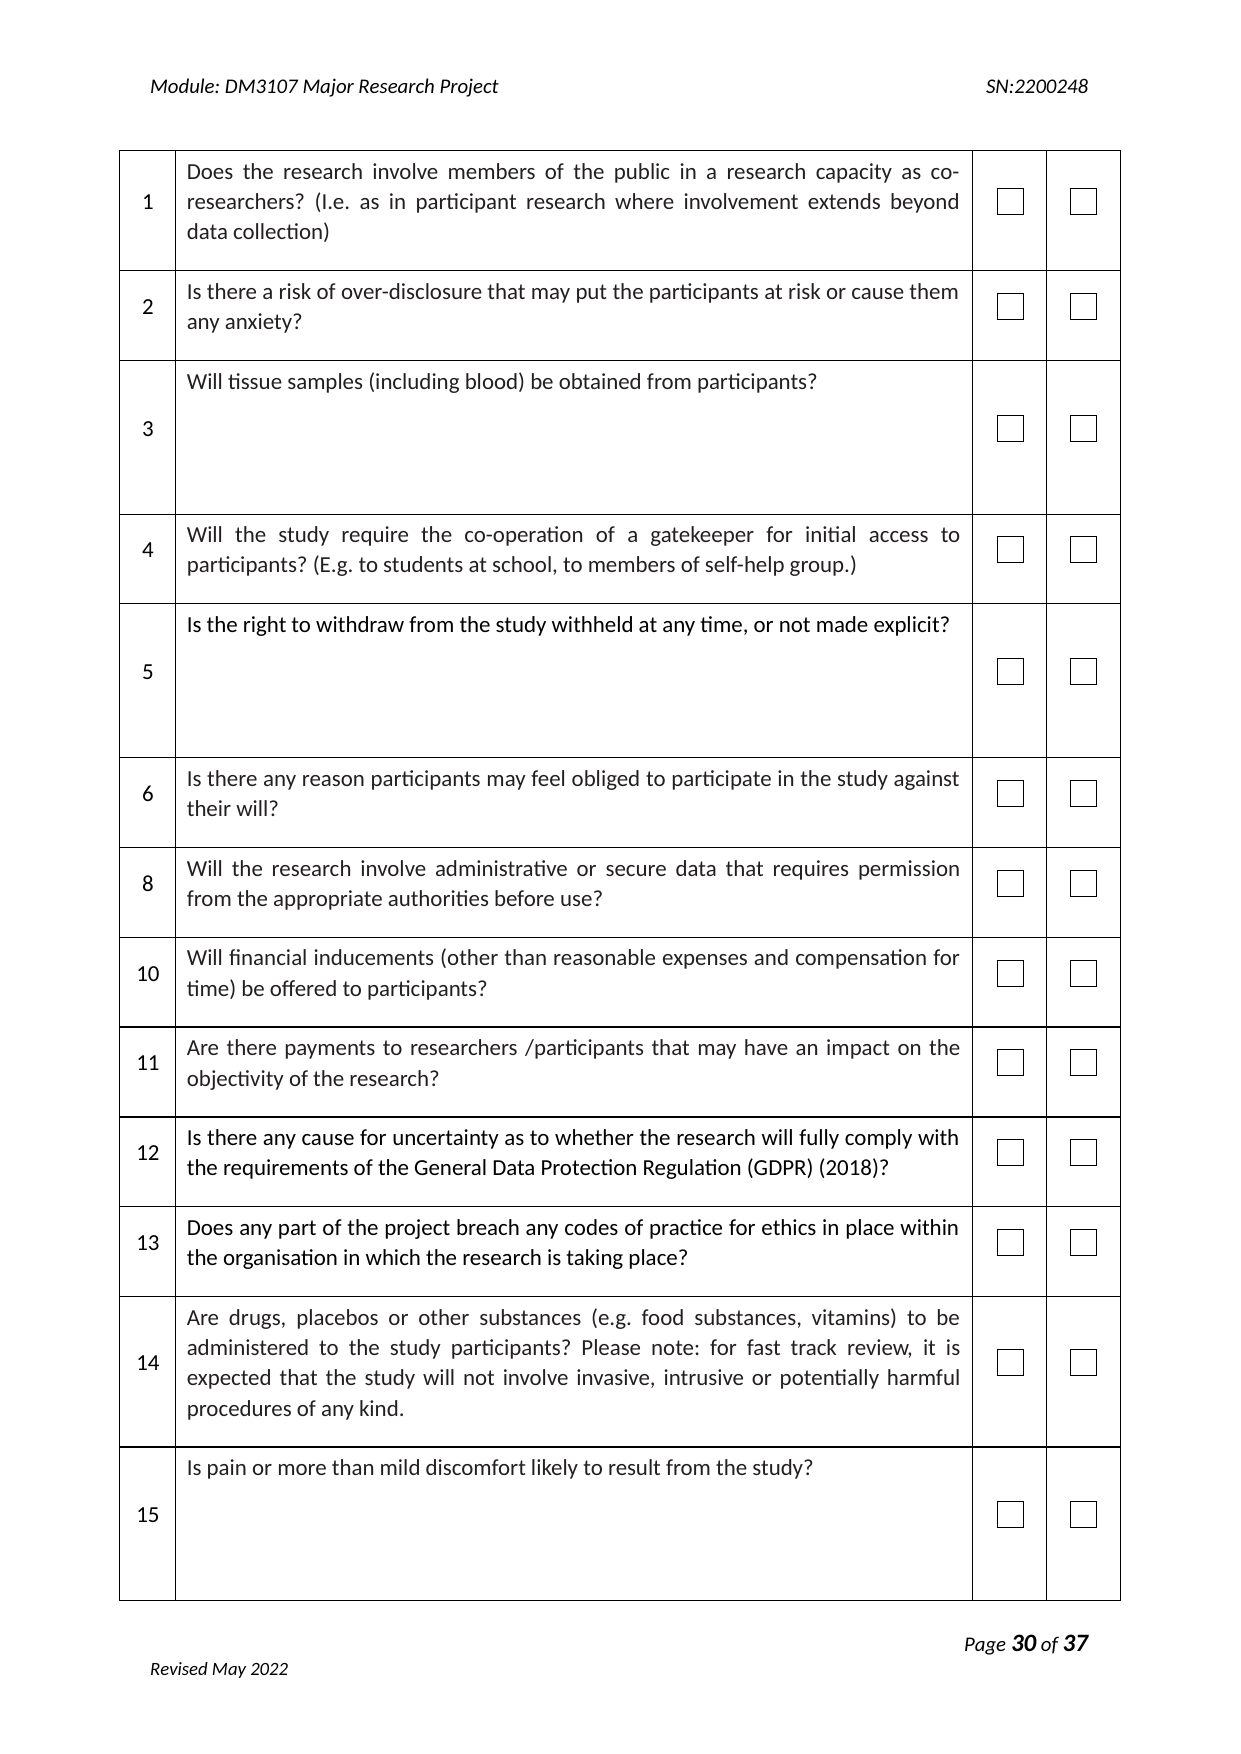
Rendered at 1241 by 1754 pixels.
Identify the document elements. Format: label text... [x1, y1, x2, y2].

table_cell Is the right to withdraw from the study withheld at any time, or not made explicit? [176, 604, 972, 757]
table_cell [973, 515, 1046, 603]
table_cell Does any part of the project breach any codes of practice for ethics in place within the organisation in which the research is taking place? [176, 1207, 972, 1296]
table_cell 10 [120, 938, 175, 1026]
table_cell 2 [120, 271, 175, 360]
table_cell [1047, 938, 1120, 1026]
table_cell 3 [120, 361, 175, 513]
table_cell 15 [120, 1448, 175, 1600]
table_cell [973, 1118, 1046, 1206]
table_cell Is there a risk of over-disclosure that may put the participants at risk or cause them any anxiety? [176, 271, 972, 360]
table_cell Does the research involve members of the public in a research capacity as co-researchers? (I.e. as in participant research where involvement extends beyond data collection) [176, 151, 972, 270]
table_cell [1047, 271, 1120, 360]
table_cell [973, 361, 1046, 513]
table_cell Are there payments to researchers /participants that may have an impact on the objectivity of the research? [176, 1028, 972, 1116]
table_cell Is pain or more than mild discomfort likely to result from the study? [176, 1448, 972, 1600]
table_cell 11 [120, 1028, 175, 1116]
table_cell [1047, 1118, 1120, 1206]
table_cell [973, 1448, 1046, 1600]
table_cell 14 [120, 1297, 175, 1446]
table_cell Is there any cause for uncertainty as to whether the research will fully comply with the requirements of the General Data Protection Regulation (GDPR) (2018)? [176, 1118, 972, 1206]
table_cell [1047, 1448, 1120, 1600]
table_cell Will financial inducements (other than reasonable expenses and compensation for time) be offered to participants? [176, 938, 972, 1026]
table_cell 12 [120, 1118, 175, 1206]
table_cell [973, 271, 1046, 360]
table_cell [1047, 515, 1120, 603]
table_cell 13 [120, 1207, 175, 1296]
table_cell 5 [120, 604, 175, 757]
table_cell [973, 848, 1046, 937]
table_cell [1047, 758, 1120, 847]
table_cell [1047, 361, 1120, 513]
table_cell 4 [120, 515, 175, 603]
table_cell Will the study require the co-operation of a gatekeeper for initial access to participants? (E.g. to students at school, to members of self-help group.) [176, 515, 972, 603]
table_cell 6 [120, 758, 175, 847]
table_cell [1047, 1297, 1120, 1446]
table_cell [973, 1028, 1046, 1116]
table_cell [1047, 604, 1120, 757]
table_cell [973, 758, 1046, 847]
table_cell [973, 604, 1046, 757]
table_cell [973, 1207, 1046, 1296]
table_cell [1047, 848, 1120, 937]
table_cell 8 [120, 848, 175, 937]
table_cell Will the research involve administrative or secure data that requires permission from the appropriate authorities before use? [176, 848, 972, 937]
table_cell Is there any reason participants may feel obliged to participate in the study against their will? [176, 758, 972, 847]
table_cell 1 [120, 151, 175, 270]
table_cell Are drugs, placebos or other substances (e.g. food substances, vitamins) to be administered to the study participants? Please note: for fast track review, it is expected that the study will not involve invasive, intrusive or potentially harmful procedures of any kind. [176, 1297, 972, 1446]
table_cell [973, 151, 1046, 270]
table_cell [973, 1297, 1046, 1446]
table_cell Will tissue samples (including blood) be obtained from participants? [176, 361, 972, 513]
table_cell [1047, 1207, 1120, 1296]
table_cell [1047, 1028, 1120, 1116]
table_cell [1047, 151, 1120, 270]
table_cell [973, 938, 1046, 1026]
